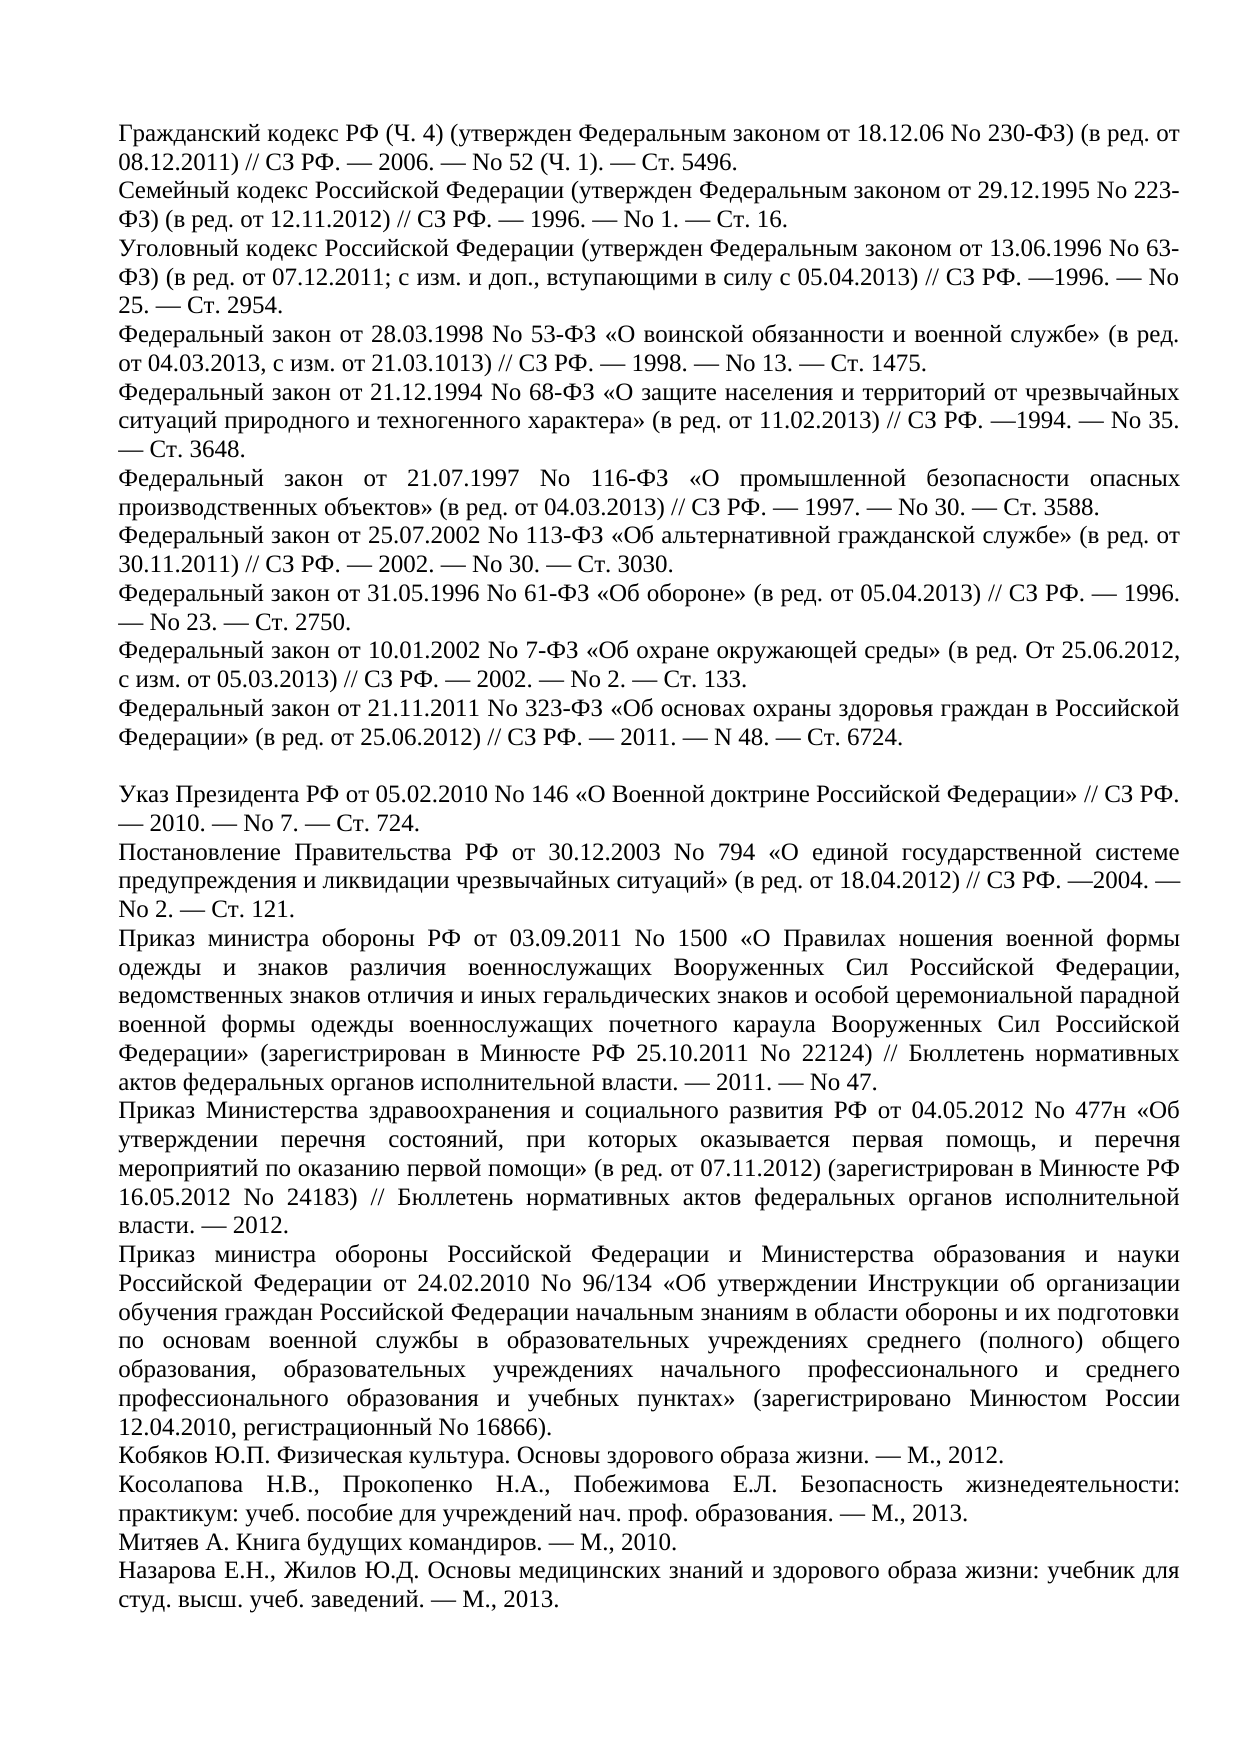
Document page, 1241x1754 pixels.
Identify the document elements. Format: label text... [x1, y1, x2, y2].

text Федеральный закон от 31.05.1996 No 61-ФЗ «Об обороне» (в ред. от 05.04.2013) // СЗ РФ. — 1996. — No 23. — Ст. 2750. [118, 578, 1181, 636]
text Федеральный закон от 10.01.2002 No 7-ФЗ «Об охране окружающей среды» (в ред. От 25.06.2012, с изм. от 05.03.2013) // СЗ РФ. — 2002. — No 2. — Ст. 133. [118, 636, 1181, 693]
text Гражданский кодекс РФ (Ч. 4) (утвержден Федеральным законом от 18.12.06 No 230-ФЗ) (в ред. от 08.12.2011) // СЗ РФ. — 2006. — No 52 (Ч. 1). — Ст. 5496. [118, 118, 1181, 176]
text Приказ Министерства здравоохранения и социального развития РФ от 04.05.2012 No 477н «Об утверждении перечня состояний, при которых оказывается первая помощь, и перечня мероприятий по оказанию первой помощи» (в ред. от 07.11.2012) (зарегистрирован в Минюсте РФ 16.05.2012 No 24183) // Бюллетень нормативных актов федеральных органов исполнительной власти. — 2012. [118, 1096, 1181, 1239]
text Косолапова Н.В., Прокопенко Н.А., Побежимова Е.Л. Безопасность жизнедеятельности: практикум: учеб. пособие для учреждений нач. проф. образования. — М., 2013. [118, 1469, 1181, 1527]
text Уголовный кодекс Российской Федерации (утвержден Федеральным законом от 13.06.1996 No 63-ФЗ) (в ред. от 07.12.2011; с изм. и доп., вступающими в силу с 05.04.2013) // СЗ РФ. —1996. — No 25. — Ст. 2954. [118, 233, 1181, 319]
text Приказ министра обороны РФ от 03.09.2011 No 1500 «О Правилах ношения военной формы одежды и знаков различия военнослужащих Вооруженных Сил Российской Федерации, ведомственных знаков отличия и иных геральдических знаков и особой церемониальной парадной военной формы одежды военнослужащих почетного караула Вооруженных Сил Российской Федерации» (зарегистрирован в Минюсте РФ 25.10.2011 No 22124) // Бюллетень нормативных актов федеральных органов исполнительной власти. — 2011. — No 47. [118, 923, 1181, 1096]
text Митяев А. Книга будущих командиров. — М., 2010. [118, 1527, 1181, 1556]
text Федеральный закон от 21.11.2011 No 323-ФЗ «Об основах охраны здоровья граждан в Российской Федерации» (в ред. от 25.06.2012) // СЗ РФ. — 2011. — N 48. — Ст. 6724. [118, 693, 1181, 751]
text Семейный кодекс Российской Федерации (утвержден Федеральным законом от 29.12.1995 No 223-ФЗ) (в ред. от 12.11.2012) // СЗ РФ. — 1996. — No 1. — Ст. 16. [118, 176, 1181, 233]
text Федеральный закон от 28.03.1998 No 53-ФЗ «О воинской обязанности и военной службе» (в ред. от 04.03.2013, с изм. от 21.03.1013) // СЗ РФ. — 1998. — No 13. — Ст. 1475. [118, 319, 1181, 377]
text Федеральный закон от 21.07.1997 No 116-ФЗ «О промышленной безопасности опасных производственных объектов» (в ред. от 04.03.2013) // СЗ РФ. — 1997. — No 30. — Ст. 3588. [118, 463, 1181, 521]
text Приказ министра обороны Российской Федерации и Министерства образования и науки Российской Федерации от 24.02.2010 No 96/134 «Об утверждении Инструкции об организации обучения граждан Российской Федерации начальным знаниям в области обороны и их подготовки по основам военной службы в образовательных учреждениях среднего (полного) общего образования, образовательных учреждениях начального профессионального и среднего профессионального образования и учебных пунктах» (зарегистрировано Минюстом России 12.04.2010, регистрационный No 16866). [118, 1239, 1181, 1441]
text Назарова Е.Н., Жилов Ю.Д. Основы медицинских знаний и здорового образа жизни: учебник для студ. высш. учеб. заведений. — М., 2013. [118, 1556, 1181, 1613]
text Федеральный закон от 25.07.2002 No 113-ФЗ «Об альтернативной гражданской службе» (в ред. от 30.11.2011) // СЗ РФ. — 2002. — No 30. — Ст. 3030. [118, 521, 1181, 578]
text Постановление Правительства РФ от 30.12.2003 No 794 «О единой государственной системе предупреждения и ликвидации чрезвычайных ситуаций» (в ред. от 18.04.2012) // СЗ РФ. —2004. — No 2. — Ст. 121. [118, 837, 1181, 923]
text Федеральный закон от 21.12.1994 No 68-ФЗ «О защите населения и территорий от чрезвычайных ситуаций природного и техногенного характера» (в ред. от 11.02.2013) // СЗ РФ. —1994. — No 35. — Ст. 3648. [118, 377, 1181, 463]
text Кобяков Ю.П. Физическая культура. Основы здорового образа жизни. — М., 2012. [118, 1441, 1181, 1469]
text Указ Президента РФ от 05.02.2010 No 146 «О Военной доктрине Российской Федерации» // СЗ РФ. — 2010. — No 7. — Ст. 724. [118, 779, 1181, 837]
